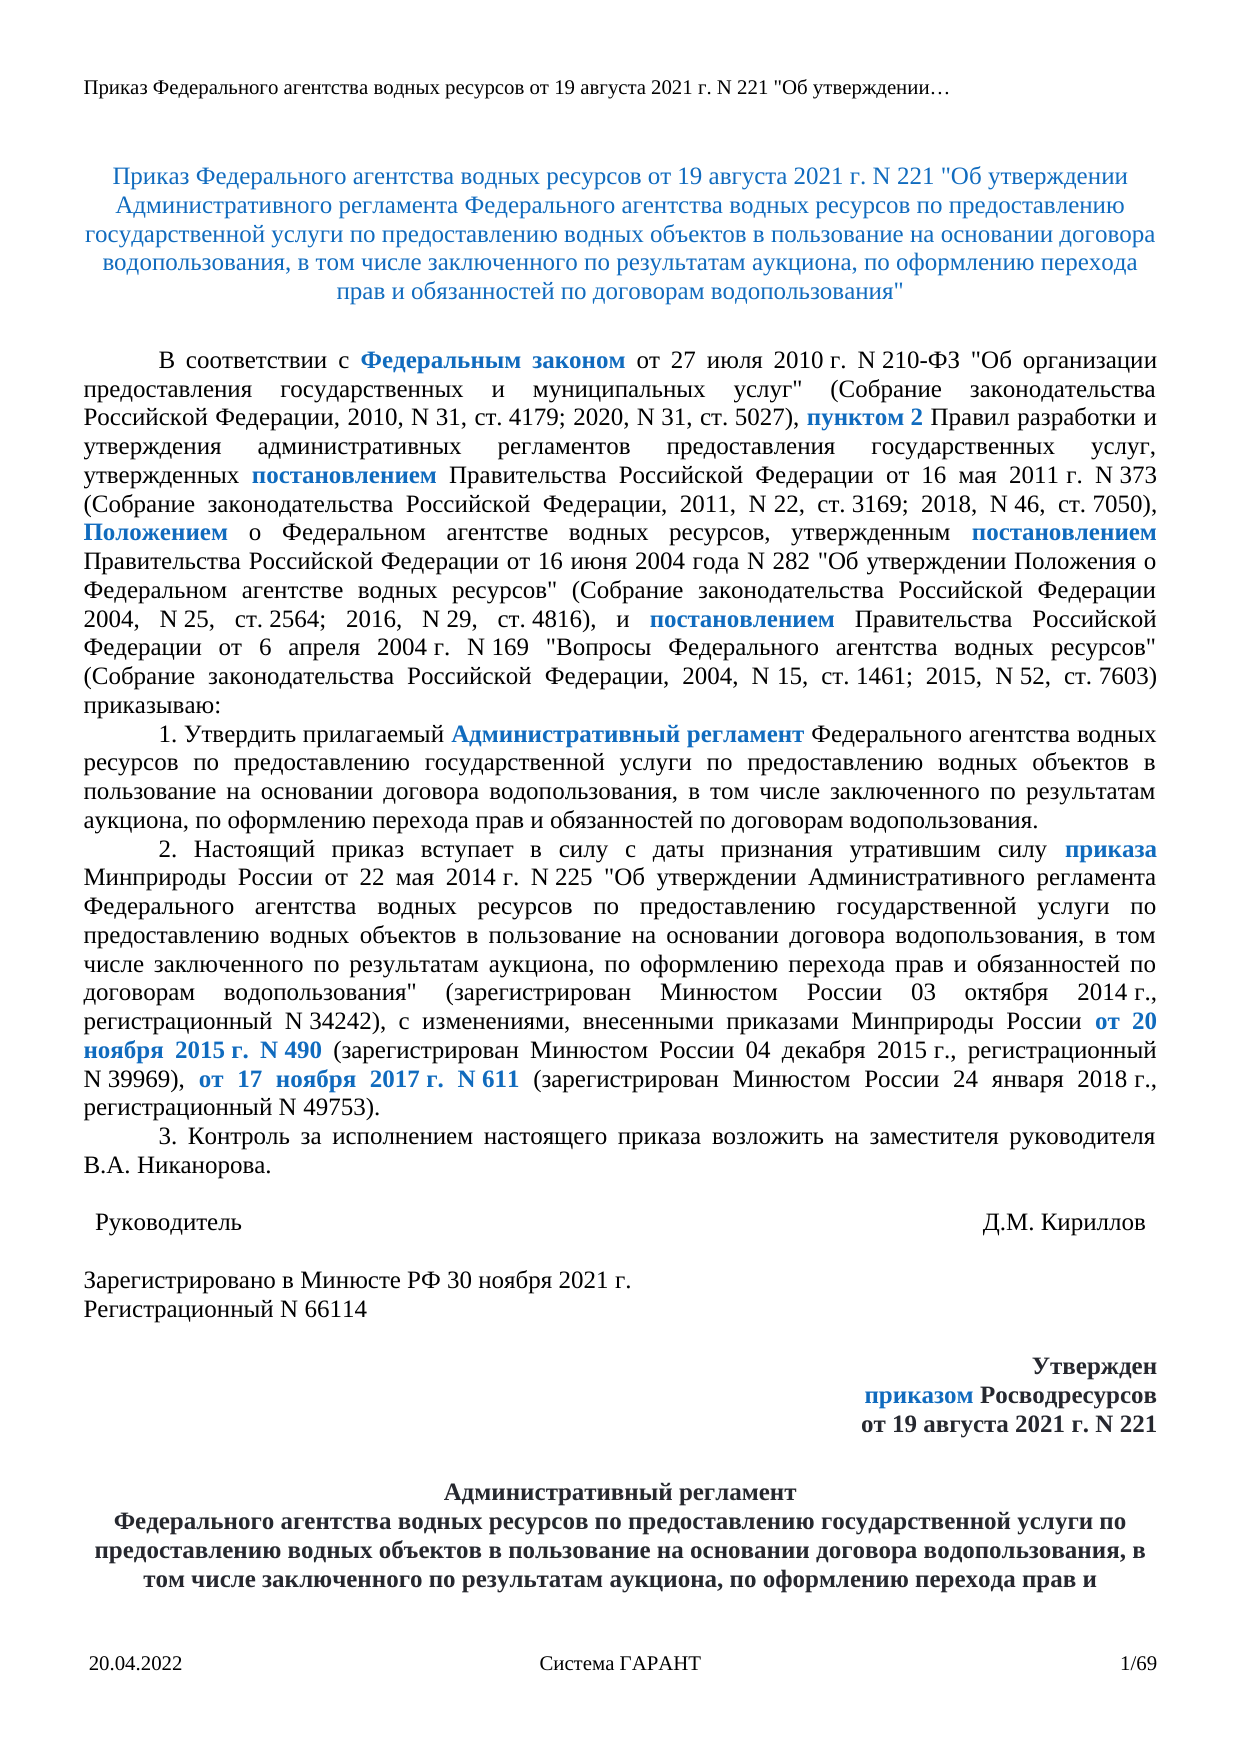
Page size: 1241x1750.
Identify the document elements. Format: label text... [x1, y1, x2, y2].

text 2. Настоящий приказ вступает в силу с даты признания утратившим силу приказа Минприроды России от 22 мая 2014 г. N 225 "Об утверждении Административного регламента Федерального агентства водных ресурсов по предоставлению государственной услуги по предоставлению водных объектов в пользование на основании договора водопользования, в том числе заключенного по результатам аукциона, по оформлению перехода прав и обязанностей по договорам водопользования" (зарегистрирован Минюстом России 03 октября 2014 г., регистрационный N 34242), с изменениями, внесенными приказами Минприроды России от 20 ноября 2015 г. N 490 (зарегистрирован Минюстом России 04 декабря 2015 г., регистрационный N 39969), от 17 ноября 2017 г. N 611 (зарегистрирован Минюстом России 24 января 2018 г., регистрационный N 49753). [83, 834, 1157, 1121]
text Утвержден приказом Росводресурсов от 19 августа 2021 г. N 221 [83, 1351, 1157, 1437]
table_header Руководитель [84, 1208, 799, 1236]
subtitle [83, 1477, 1157, 1592]
text 3. Контроль за исполнением настоящего приказа возложить на заместителя руководителя В.А. Никанорова. [83, 1121, 1157, 1179]
text В соответствии с Федеральным законом от 27 июля 2010 г. N 210-ФЗ "Об организации предоставления государственных и муниципальных услуг" (Собрание законодательства Российской Федерации, 2010, N 31, ст. 4179; 2020, N 31, ст. 5027), пунктом 2 Правил разработки и утверждения административных регламентов предоставления государственных услуг, утвержденных постановлением Правительства Российской Федерации от 16 мая 2011 г. N 373 (Собрание законодательства Российской Федерации, 2011, N 22, ст. 3169; 2018, N 46, ст. 7050), Положением о Федеральном агентстве водных ресурсов, утвержденным постановлением Правительства Российской Федерации от 16 июня 2004 года N 282 "Об утверждении Положения о Федеральном агентстве водных ресурсов" (Собрание законодательства Российской Федерации 2004, N 25, ст. 2564; 2016, N 29, ст. 4816), и постановлением Правительства Российской Федерации от 6 апреля 2004 г. N 169 "Вопросы Федерального агентства водных ресурсов" (Собрание законодательства Российской Федерации, 2004, N 15, ст. 1461; 2015, N 52, ст. 7603) приказываю: [83, 345, 1157, 719]
text 1. Утвердить прилагаемый Административный регламент Федерального агентства водных ресурсов по предоставлению государственной услуги по предоставлению водных объектов в пользование на основании договора водопользования, в том числе заключенного по результатам аукциона, по оформлению перехода прав и обязанностей по договорам водопользования. [83, 719, 1157, 834]
subtitle Приказ Федерального агентства водных ресурсов от 19 августа 2021 г. N 221 "Об утверждении Административного регламента Федерального агентства водных ресурсов по предоставлению государственной услуги по предоставлению водных объектов в пользование на основании договора водопользования, в том числе заключенного по результатам аукциона, по оформлению перехода прав и обязанностей по договорам водопользования" [83, 161, 1157, 305]
table_header Д.М. Кириллов [799, 1208, 1157, 1236]
text Регистрационный N 66114 [83, 1294, 1157, 1322]
text Зарегистрировано в Минюсте РФ 30 ноября 2021 г. [83, 1265, 1157, 1294]
